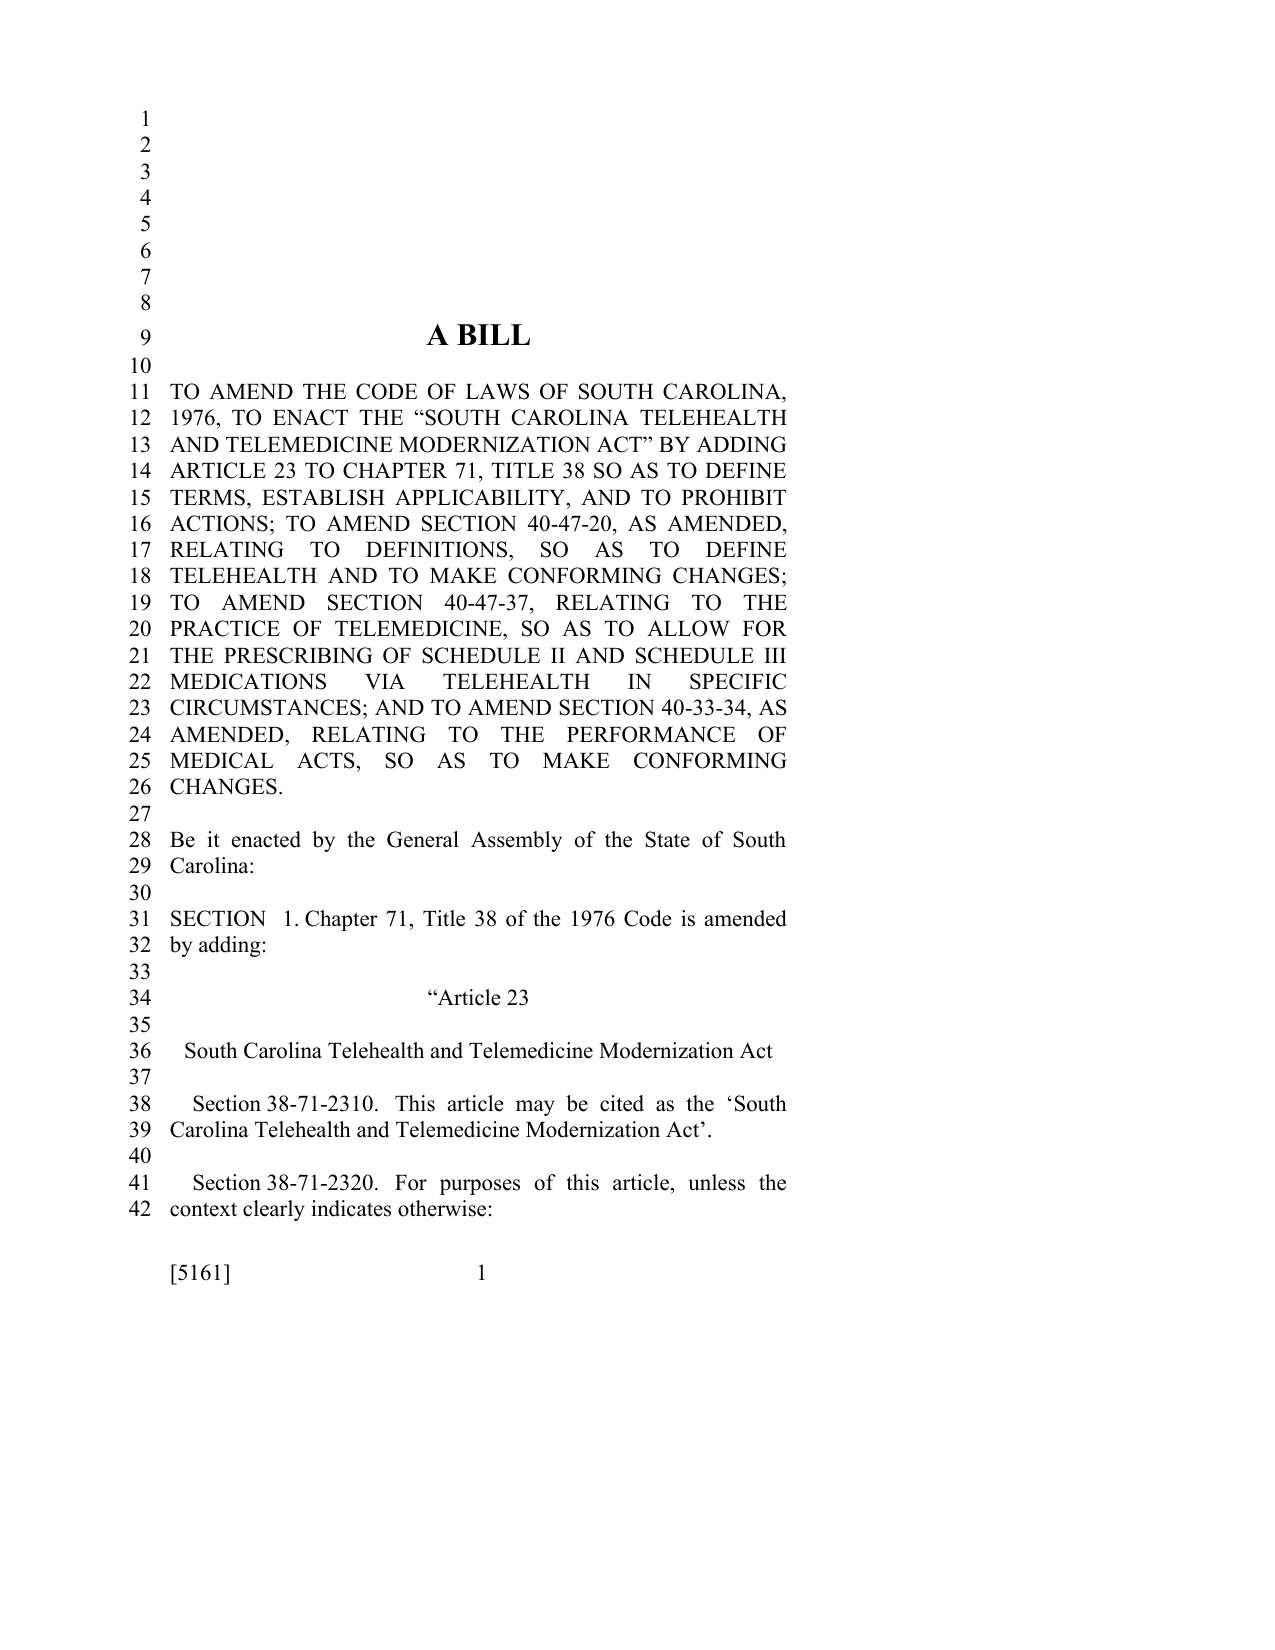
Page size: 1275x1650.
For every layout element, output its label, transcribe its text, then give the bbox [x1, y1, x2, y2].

text South Carolina Telehealth and Telemedicine Modernization Act [169, 1037, 787, 1063]
text Section 38-71-2320. For purposes of this article, unless the context clearly indicates otherwise: [169, 1169, 787, 1221]
text Section 38-71-2310. This article may be cited as the ‘South Carolina Telehealth and Telemedicine Modernization Act’. [169, 1090, 787, 1142]
text SECTION 1. Chapter 71, Title 38 of the 1976 Code is amended by adding: [169, 905, 787, 958]
text TO AMEND THE CODE OF LAWS OF SOUTH CAROLINA, 1976, TO ENACT THE “SOUTH CAROLINA TELEHEALTH AND TELEMEDICINE MODERNIZATION ACT” BY ADDING ARTICLE 23 TO CHAPTER 71, TITLE 38 SO AS TO DEFINE TERMS, ESTABLISH APPLICABILITY, AND TO PROHIBIT ACTIONS; TO AMEND SECTION 40-47-20, AS AMENDED, RELATING TO DEFINITIONS, SO AS TO DEFINE TELEHEALTH AND TO MAKE CONFORMING CHANGES; TO AMEND SECTION 40-47-37, RELATING TO THE PRACTICE OF TELEMEDICINE, SO AS TO ALLOW FOR THE PRESCRIBING OF SCHEDULE II AND SCHEDULE III MEDICATIONS VIA TELEHEALTH IN SPECIFIC CIRCUMSTANCES; AND TO AMEND SECTION 40-33-34, AS AMENDED, RELATING TO THE PERFORMANCE OF MEDICAL ACTS, SO AS TO MAKE CONFORMING CHANGES. [169, 378, 787, 800]
text A BILL [169, 316, 787, 352]
text “Article 23 [169, 984, 787, 1011]
text Be it enacted by the General Assembly of the State of South Carolina: [169, 826, 787, 879]
